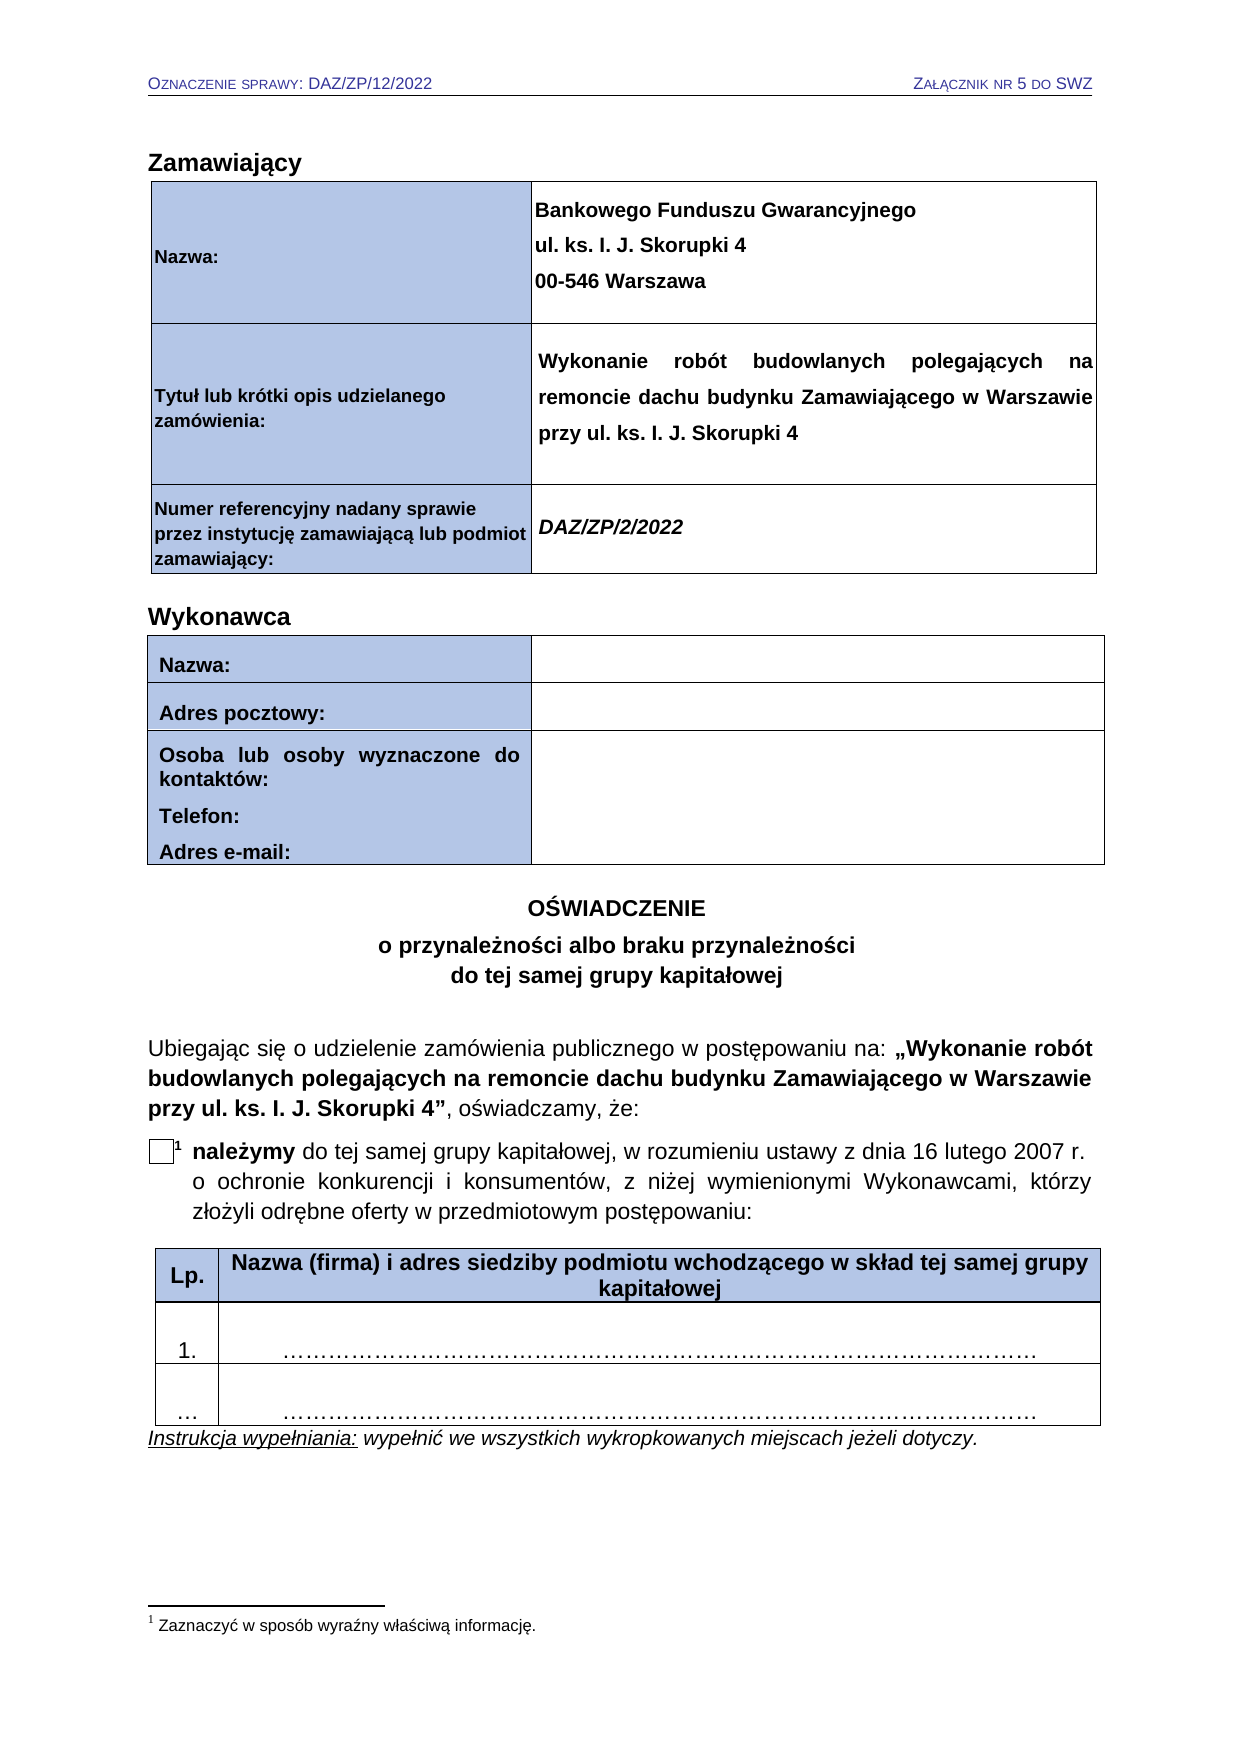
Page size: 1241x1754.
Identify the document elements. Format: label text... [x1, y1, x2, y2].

text Wykonawca [148, 602, 1092, 631]
text o przynależności albo braku przynależności do tej samej grupy kapitałowej [148, 932, 1085, 988]
table_cell [532, 683, 1104, 729]
table_cell DAZ/ZP/2/2022 [532, 485, 1096, 573]
table_cell [532, 731, 1104, 864]
table_cell … [156, 1364, 218, 1424]
table_header Lp. [156, 1249, 218, 1301]
table_cell Wykonanie robót budowlanych polegających na remoncie dachu budynku Zamawiającego w Warszawie przy ul. ks. I. J. Skorupki 4 [532, 324, 1096, 484]
table_cell 1. [156, 1303, 218, 1363]
text Instrukcja wypełniania: wypełnić we wszystkich wykropkowanych miejscach jeżeli dotyczy. [148, 1426, 1092, 1449]
table_cell Adres pocztowy: [148, 683, 531, 729]
table_cell Osoba lub osoby wyznaczone do kontaktów: Telefon: Adres e-mail: [148, 731, 531, 864]
text OŚWIADCZENIE [148, 895, 1085, 921]
table_cell Tytuł lub krótki opis udzielanego zamówienia: [152, 324, 531, 484]
text należymy do tej samej grupy kapitałowej, w rozumieniu ustawy z dnia 16 lutego 2007 r. o ochronie konkurencji i konsumentów, z niżej wymienionymi Wykonawcami, którzy złożyli odrębne oferty w przedmiotowym postępowaniu: [148, 1138, 1092, 1224]
text Zamawiający [148, 148, 1092, 176]
text Ubiegając się o udzielenie zamówienia publicznego w postępowaniu na: „Wykonanie robót budowlanych polegających na remoncie dachu budynku Zamawiającego w Warszawie przy ul. ks. I. J. Skorupki 4”, oświadczamy, że: [148, 1035, 1093, 1121]
table_header Nazwa (firma) i adres siedziby podmiotu wchodzącego w skład tej samej grupy kapitałowej [219, 1249, 1100, 1301]
table_header [532, 636, 1104, 682]
table_header Nazwa: [152, 182, 531, 323]
table_header Bankowego Funduszu Gwarancyjnego ul. ks. I. J. Skorupki 4 00-546 Warszawa [532, 182, 1096, 323]
table_cell Numer referencyjny nadany sprawie przez instytucję zamawiającą lub podmiot zamawiający: [152, 485, 531, 573]
table_cell ……………………………………………………………………………………… [219, 1364, 1100, 1424]
table_cell ……………………………………………………………………………………… [219, 1303, 1100, 1363]
table_header Nazwa: [148, 636, 531, 682]
